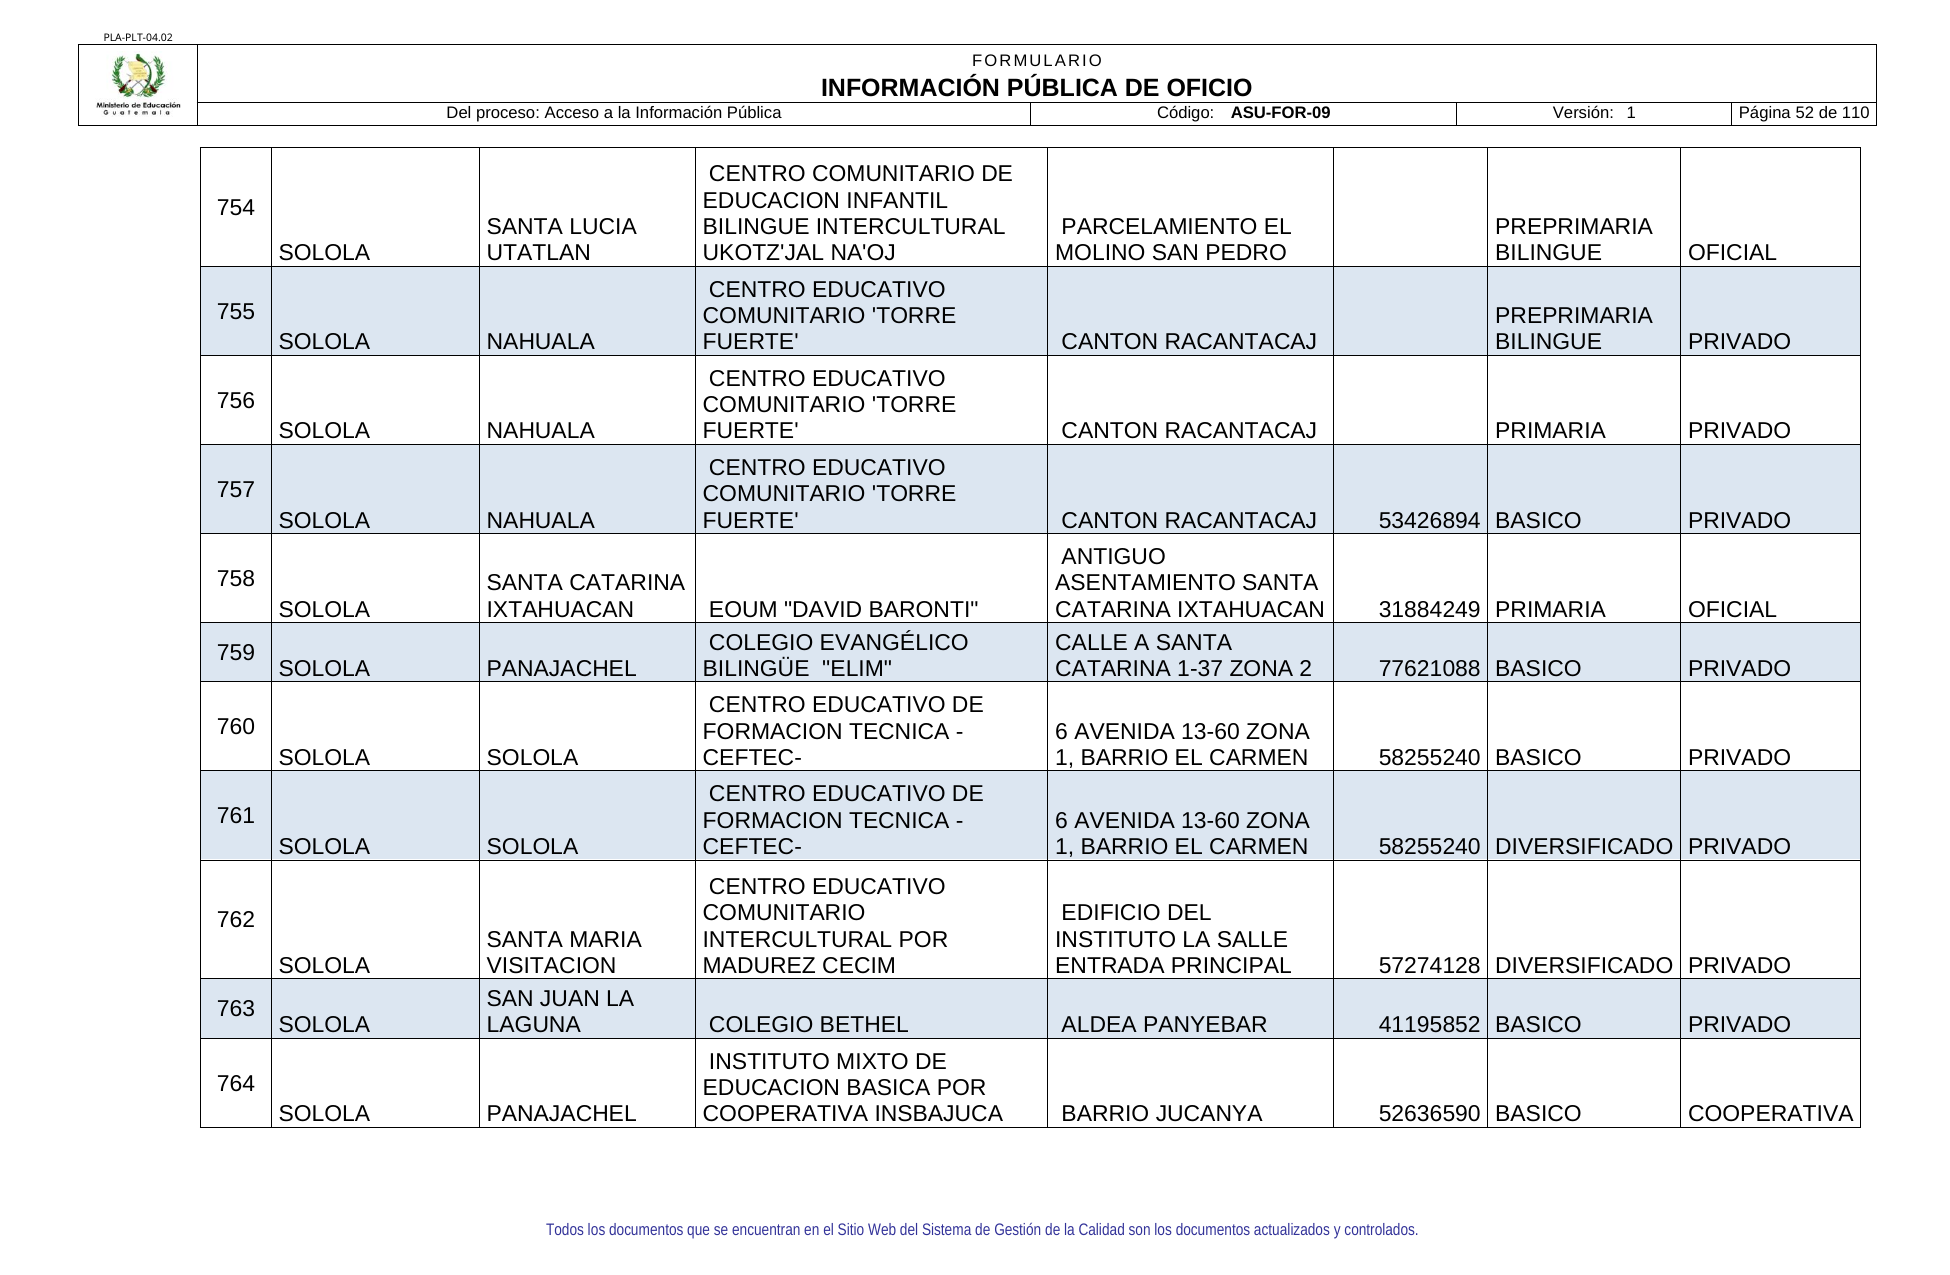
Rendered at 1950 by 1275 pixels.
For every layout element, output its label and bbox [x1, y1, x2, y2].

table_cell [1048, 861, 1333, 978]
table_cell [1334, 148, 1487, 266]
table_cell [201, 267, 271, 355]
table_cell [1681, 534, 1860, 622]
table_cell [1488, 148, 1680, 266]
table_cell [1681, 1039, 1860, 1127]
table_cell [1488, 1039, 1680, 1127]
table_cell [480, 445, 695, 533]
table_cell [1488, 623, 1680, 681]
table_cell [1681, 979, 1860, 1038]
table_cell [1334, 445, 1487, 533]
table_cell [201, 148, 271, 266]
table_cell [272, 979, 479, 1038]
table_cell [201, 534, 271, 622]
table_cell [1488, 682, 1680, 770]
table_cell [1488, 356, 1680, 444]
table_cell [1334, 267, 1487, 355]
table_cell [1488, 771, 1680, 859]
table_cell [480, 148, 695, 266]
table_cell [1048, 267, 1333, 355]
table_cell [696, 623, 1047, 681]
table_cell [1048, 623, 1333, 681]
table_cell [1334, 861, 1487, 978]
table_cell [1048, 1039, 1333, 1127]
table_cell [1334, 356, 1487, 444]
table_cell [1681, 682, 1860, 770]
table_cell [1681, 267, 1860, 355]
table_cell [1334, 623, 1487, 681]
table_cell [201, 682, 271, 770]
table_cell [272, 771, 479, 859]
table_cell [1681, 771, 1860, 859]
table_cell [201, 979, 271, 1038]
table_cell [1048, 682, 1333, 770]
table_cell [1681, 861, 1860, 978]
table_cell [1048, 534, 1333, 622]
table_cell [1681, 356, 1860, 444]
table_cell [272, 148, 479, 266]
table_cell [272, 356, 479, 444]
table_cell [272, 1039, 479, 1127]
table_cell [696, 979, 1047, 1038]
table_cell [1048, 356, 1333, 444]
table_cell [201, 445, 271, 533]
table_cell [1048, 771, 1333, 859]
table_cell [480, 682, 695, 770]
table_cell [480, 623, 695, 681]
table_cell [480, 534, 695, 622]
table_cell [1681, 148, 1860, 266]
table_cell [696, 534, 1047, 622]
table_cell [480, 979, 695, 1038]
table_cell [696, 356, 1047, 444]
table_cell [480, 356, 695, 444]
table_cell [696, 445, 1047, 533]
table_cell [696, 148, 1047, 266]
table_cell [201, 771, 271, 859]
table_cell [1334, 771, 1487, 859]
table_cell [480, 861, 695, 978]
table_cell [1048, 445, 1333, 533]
picture [95, 51, 181, 117]
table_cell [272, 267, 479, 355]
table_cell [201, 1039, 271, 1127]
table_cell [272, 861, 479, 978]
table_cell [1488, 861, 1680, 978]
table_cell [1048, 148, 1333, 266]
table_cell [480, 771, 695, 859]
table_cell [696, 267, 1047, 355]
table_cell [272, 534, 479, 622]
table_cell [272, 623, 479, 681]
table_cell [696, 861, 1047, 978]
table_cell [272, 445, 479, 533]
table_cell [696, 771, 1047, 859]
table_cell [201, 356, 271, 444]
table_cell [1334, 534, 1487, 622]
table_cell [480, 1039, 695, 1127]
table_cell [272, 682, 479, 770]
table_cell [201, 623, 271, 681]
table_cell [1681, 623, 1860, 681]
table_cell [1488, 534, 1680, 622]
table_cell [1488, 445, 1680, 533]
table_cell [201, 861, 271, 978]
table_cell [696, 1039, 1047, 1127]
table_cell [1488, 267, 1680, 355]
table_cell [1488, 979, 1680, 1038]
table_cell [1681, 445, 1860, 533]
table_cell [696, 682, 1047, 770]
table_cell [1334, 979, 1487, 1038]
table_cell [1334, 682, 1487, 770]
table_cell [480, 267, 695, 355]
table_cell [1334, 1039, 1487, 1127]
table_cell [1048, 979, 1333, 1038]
